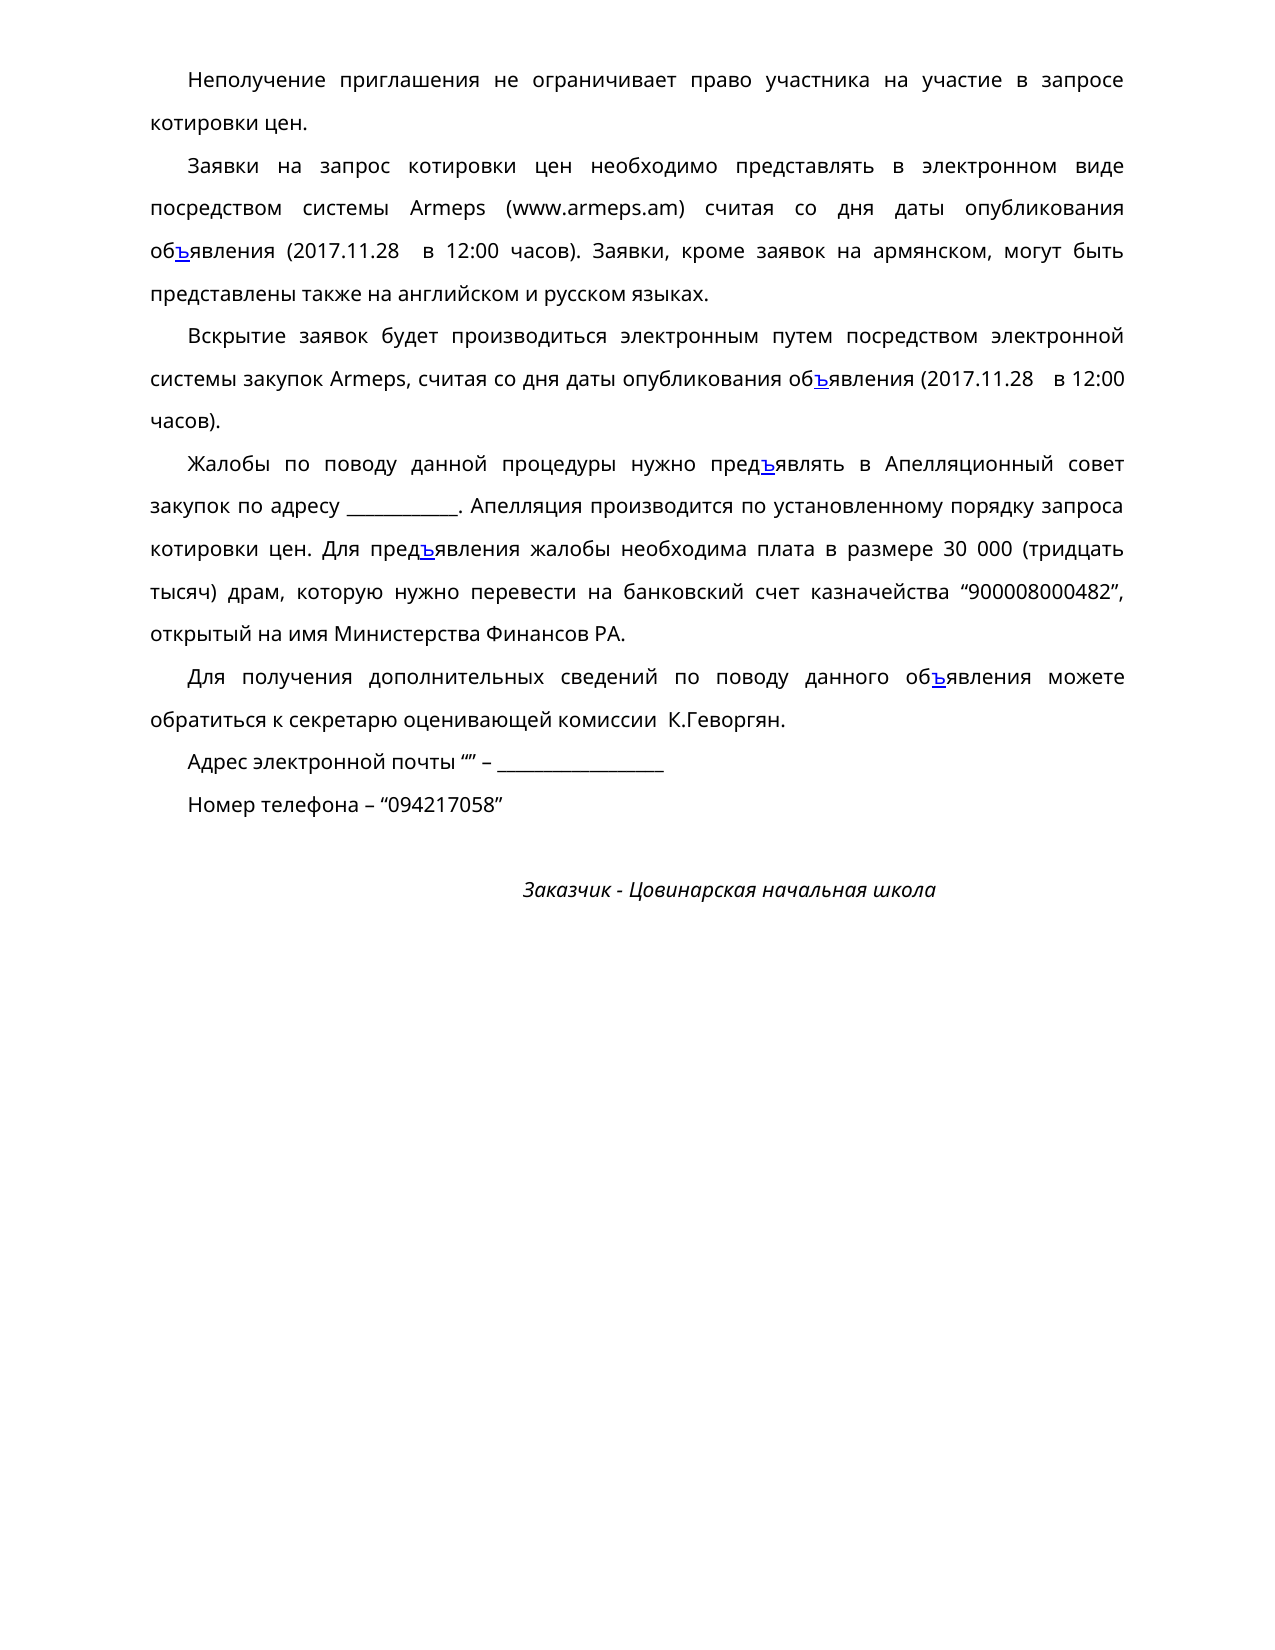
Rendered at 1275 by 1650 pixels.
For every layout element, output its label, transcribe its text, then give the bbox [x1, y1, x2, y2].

text Вскрытие заявок будет производиться электронным путем посредством электронной системы закупок Armeps, считая со дня даты опубликования объявления (2017.11.28 в 12:00 часов). [150, 321, 1125, 435]
text Номер телефона – “094217058” [150, 790, 1125, 818]
text Заявки на запрос котировки цен необходимо представлять в электронном виде посредством системы Armeps (www.armeps.am) считая со дня даты опубликования объявления (2017.11.28 в 12:00 часов). Заявки, кроме заявок на армянском, могут быть представлены также на английском и русском языках. [150, 151, 1125, 307]
text Заказчик - Цовинарская начальная школа [296, 875, 1125, 903]
text Жалобы по поводу данной процедуры нужно предъявлять в Апелляционный совет закупок по адресу ____________. Апелляция производится по установленному порядку запроса котировки цен. Для предъявления жалобы необходима плата в размере 30 000 (тридцать тысяч) драм, которую нужно перевести на банковский счет казначейства “900008000482”, открытый на имя Министерства Финансов РА. [150, 449, 1125, 648]
text Адрес электронной почты “” – __________________ [150, 747, 1125, 776]
text Для получения дополнительных сведений по поводу данного объявления можете обратиться к секретарю оценивающей комиссии К.Геворгян. [150, 662, 1125, 733]
text Неполучение приглашения не ограничивает право участника на участие в запросе котировки цен. [150, 66, 1125, 137]
